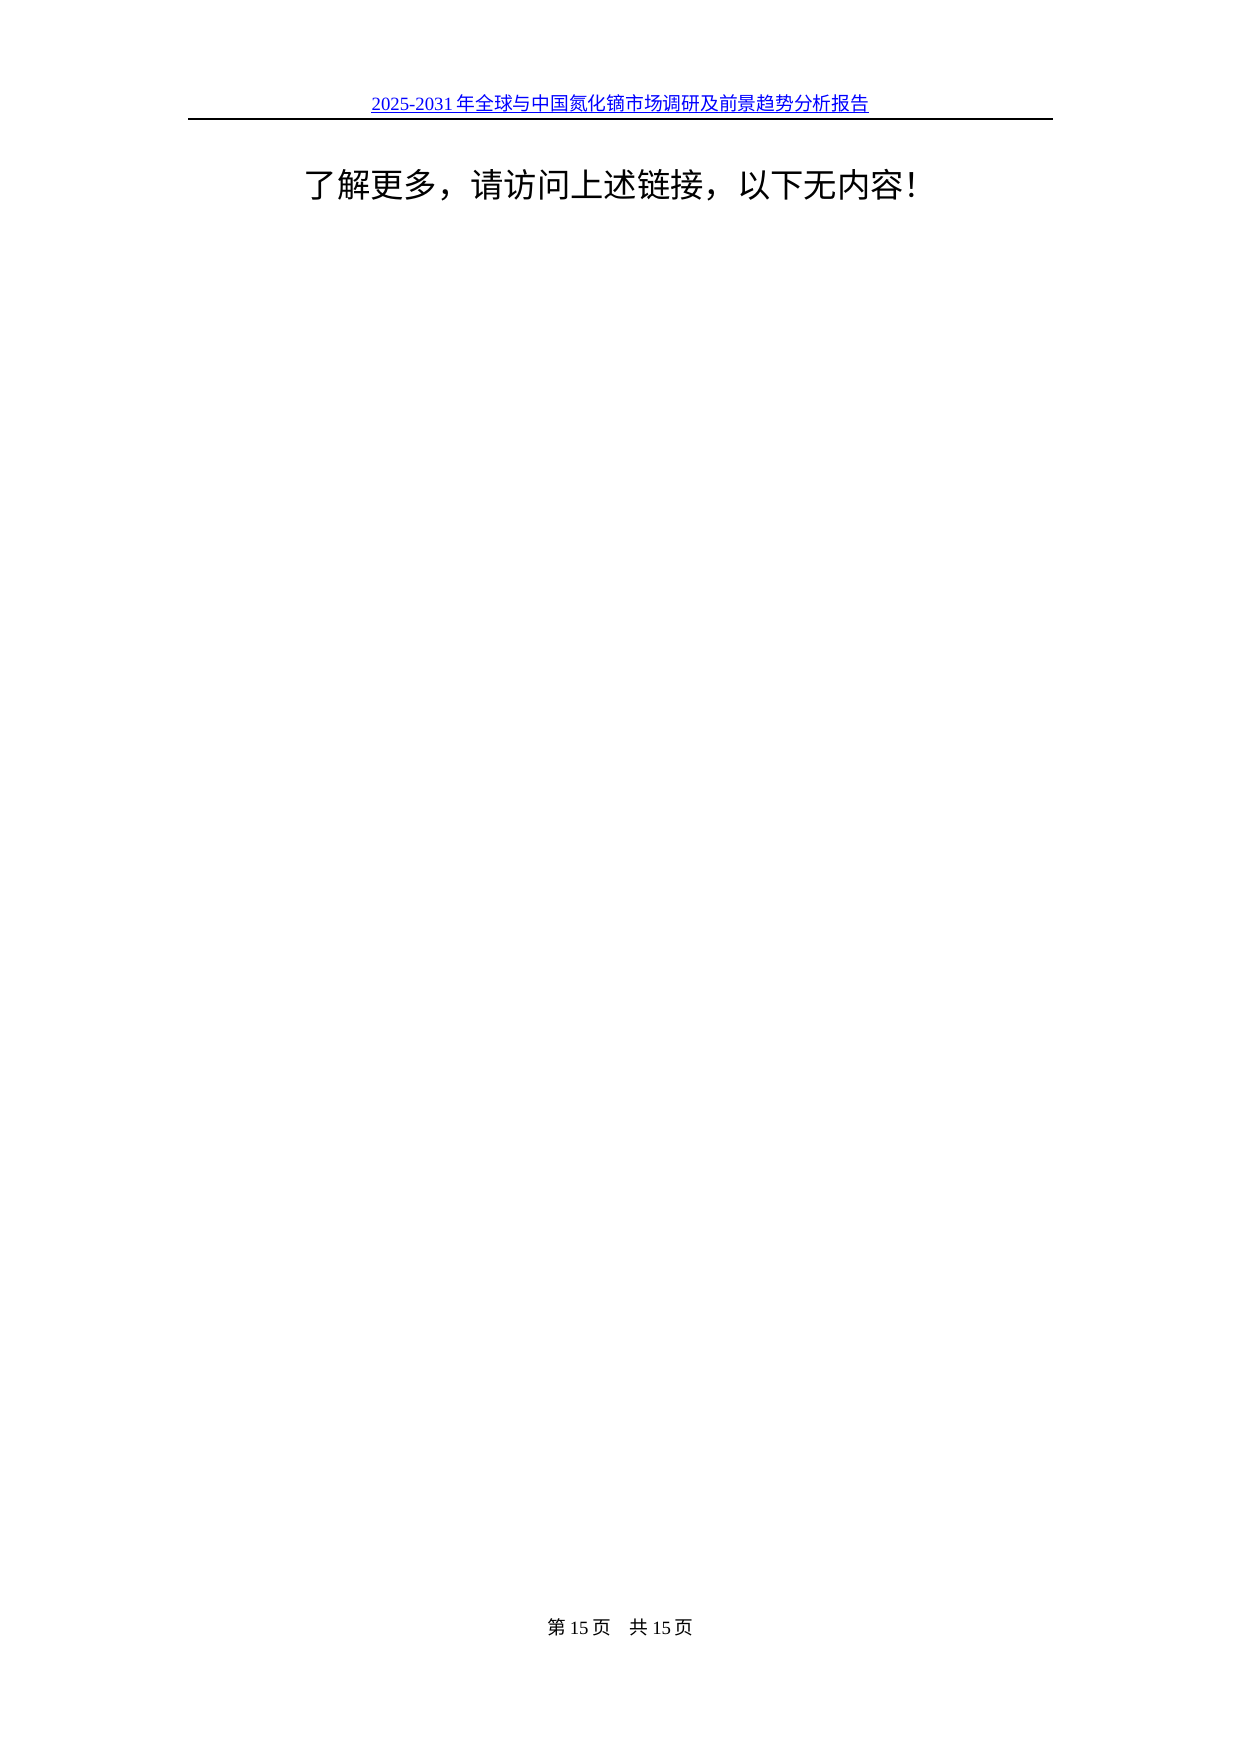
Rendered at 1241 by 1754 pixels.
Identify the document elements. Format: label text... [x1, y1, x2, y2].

title 了解更多，请访问上述链接，以下无内容！ [187, 150, 1053, 215]
